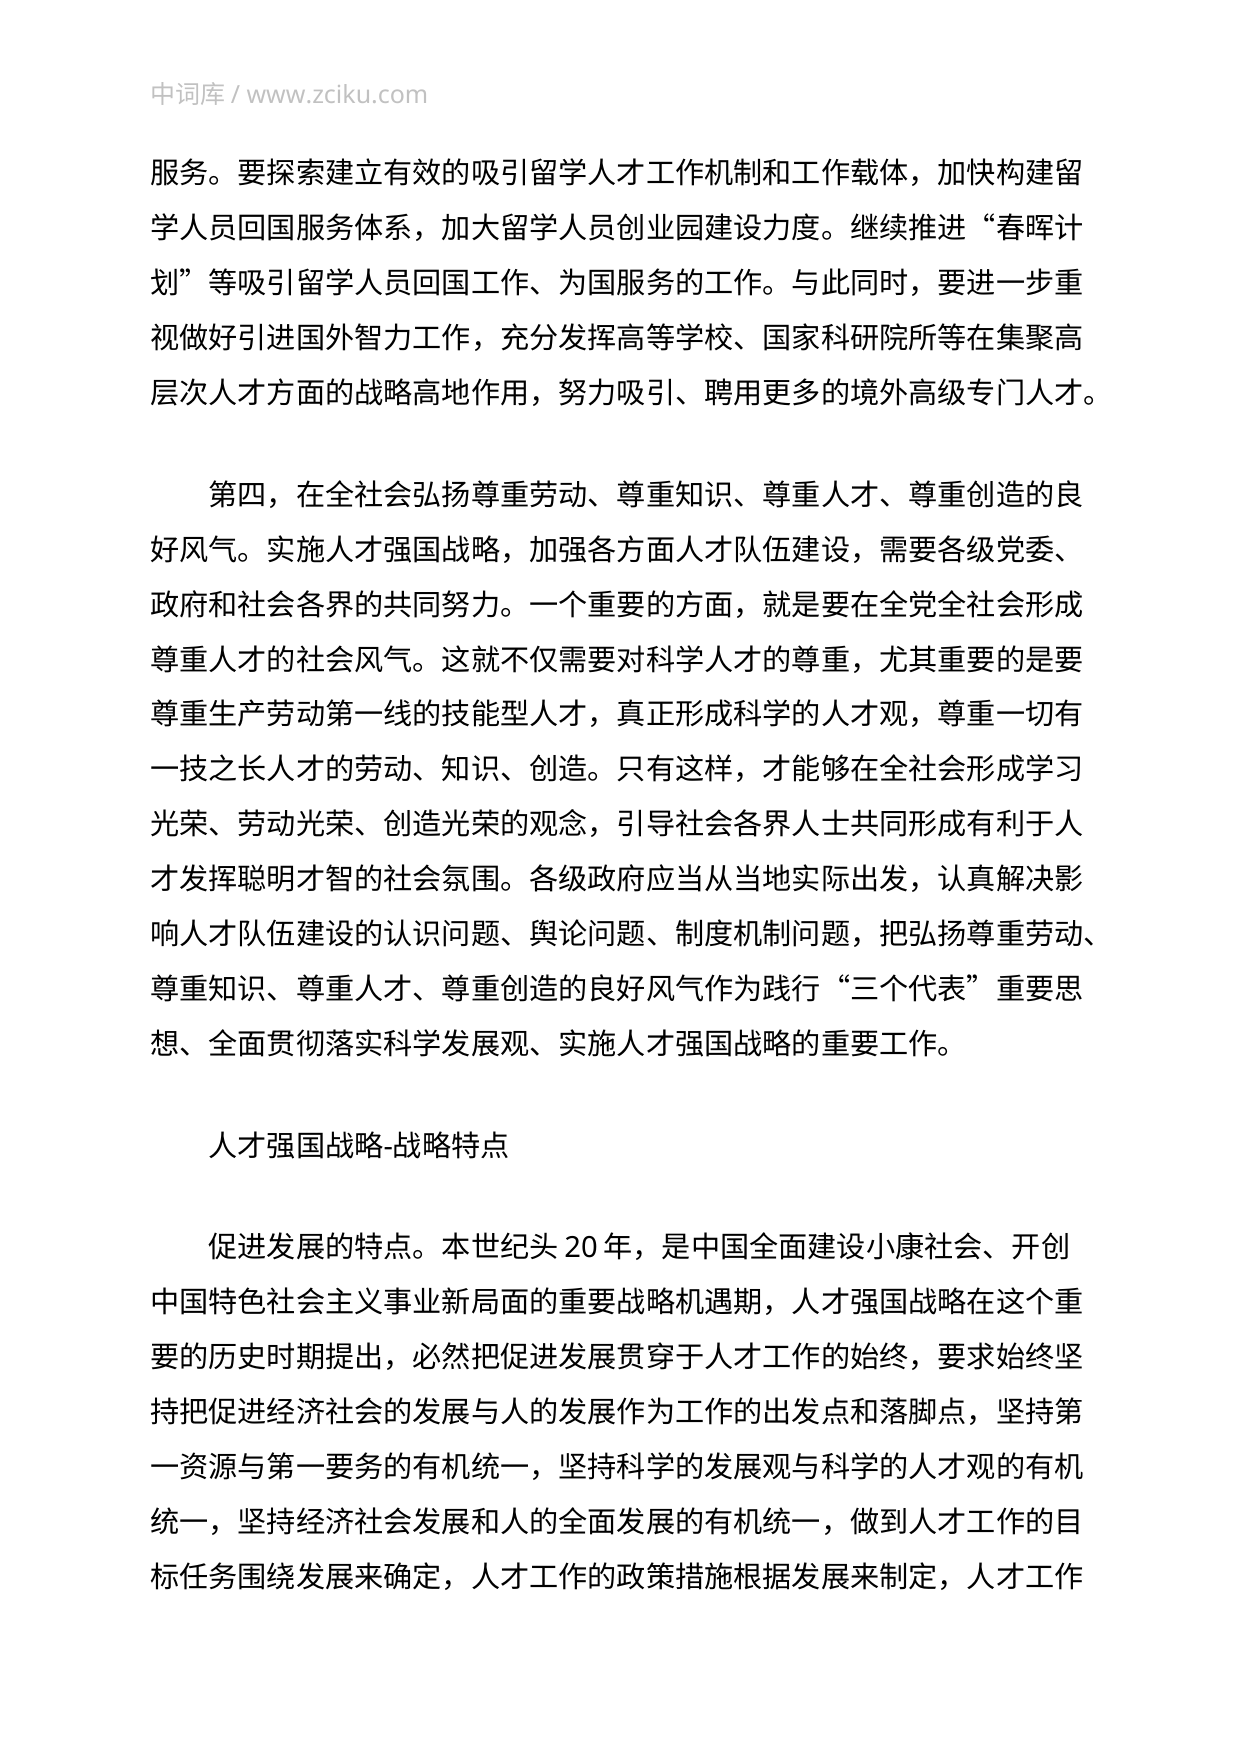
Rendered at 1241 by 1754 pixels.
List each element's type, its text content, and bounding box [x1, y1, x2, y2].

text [150, 150, 1090, 412]
text 人才强国战略-战略特点 [150, 1122, 1090, 1164]
text 第四，在全社会弘扬尊重劳动、尊重知识、尊重人才、尊重创造的良好风气。实施人才强国战略，加强各方面人才队伍建设，需要各级党委、政府和社会各界的共同努力。一个重要的方面，就是要在全党全社会形成尊重人才的社会风气。这就不仅需要对科学人才的尊重，尤其重要的是要尊重生产劳动第一线的技能型人才，真正形成科学的人才观，尊重一切有一技之长人才的劳动、知识、创造。只有这样，才能够在全社会形成学习光荣、劳动光荣、创造光荣的观念，引导社会各界人士共同形成有利于人才发挥聪明才智的社会氛围。各级政府应当从当地实际出发，认真解决影响人才队伍建设的认识问题、舆论问题、制度机制问题，把弘扬尊重劳动、尊重知识、尊重人才、尊重创造的良好风气作为践行“三个代表”重要思想、全面贯彻落实科学发展观、实施人才强国战略的重要工作。 [150, 471, 1090, 1063]
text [150, 1224, 1090, 1596]
